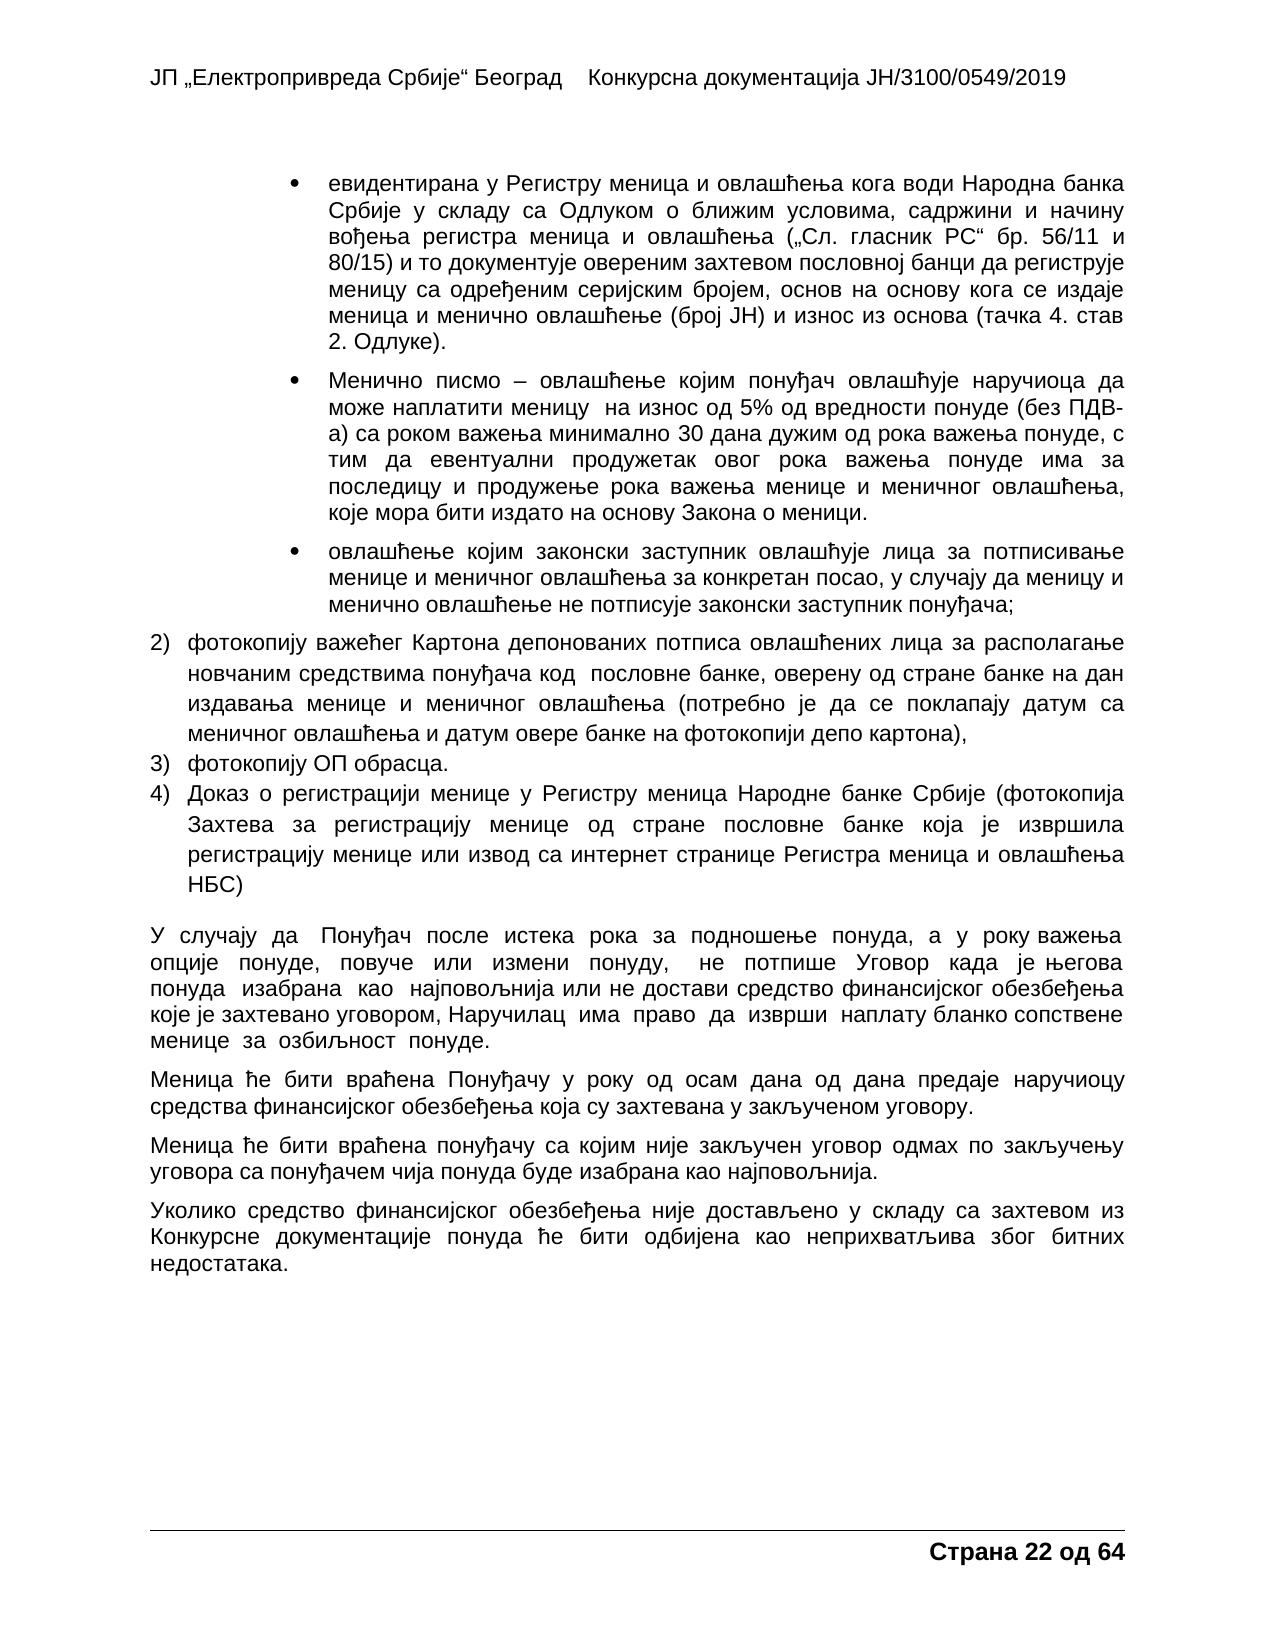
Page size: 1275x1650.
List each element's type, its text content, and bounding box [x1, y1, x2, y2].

text Меница ће бити враћена понуђачу са којим није закључен уговор одмах по закључењу уговора са понуђачем чија понуда буде изабрана као најповољнија. [150, 1132, 1125, 1184]
text Уколико средство финансијског обезбеђења није достављено у складу са захтевом из Конкурсне документације понуда ће бити одбијена као неприхватљива због битних недостатака. [150, 1197, 1125, 1276]
list фотокопију важећег Картона депонованих потписа овлашћених лица за располагање новчаним средствима понуђача код пословне банке, оверену од стране банке на дан издавања менице и меничног овлашћења (потребно је да се поклапају датум са меничног овлашћења и датум овере банке на фотокопији депо картона), [150, 629, 1125, 746]
text У случају да Понуђач после истека рока за подношење понуда, а у року важења опције понуде, повуче или измени понуду, не потпише Уговор када је његова понуда изабрана као најповољнија или не достави средство финансијског обезбеђења које је захтевано уговором, Наручилац има право да изврши наплату бланко сопствене менице за озбиљност понуде. [150, 922, 1125, 1054]
list фотокопију ОП обрасца. [150, 750, 1125, 777]
list овлашћење којим законски заступник овлашћује лица за потписивање менице и меничног овлашћења за конкретан посао, у случају да меницу и менично овлашћење не потписује законски заступник понуђача; [291, 538, 1125, 617]
list Доказ о регистрацији менице у Регистру меница Народне банке Србије (фотокопија Захтева за регистрацију менице од стране пословне банке која је извршила регистрацију менице или извод са интернет странице Регистра меница и овлашћења НБС) [150, 780, 1125, 897]
list евидентирана у Регистру меница и овлашћења кога води Народна банка Србије у складу са Одлуком о ближим условима, садржини и начину вођења регистра меница и овлашћења („Сл. гласник РС“ бр. 56/11 и 80/15) и то документује овереним захтевом пословној банци да региструје меницу са одређеним серијским бројем, основ на основу кога се издаје меница и менично овлашћење (број ЈН) и износ из основа (тачка 4. став 2. Одлуке). [291, 170, 1125, 355]
list Менично писмо – овлашћење којим понуђач овлашћује наручиоца да може наплатити меницу на износ од 5% од вредности понуде (без ПДВ-а) са роком важења минимално 30 дана дужим од рока важења понуде, с тим да евентуални продужетак овог рока важења понуде има за последицу и продужење рока важења менице и меничног овлашћења, које мора бити издато на основу Закона о меници. [291, 367, 1125, 525]
text Меница ће бити враћена Понуђачу у року од осам дана од дана предаје наручиоцу средства финансијског обезбеђења која су захтевана у закљученом уговору. [150, 1066, 1125, 1119]
